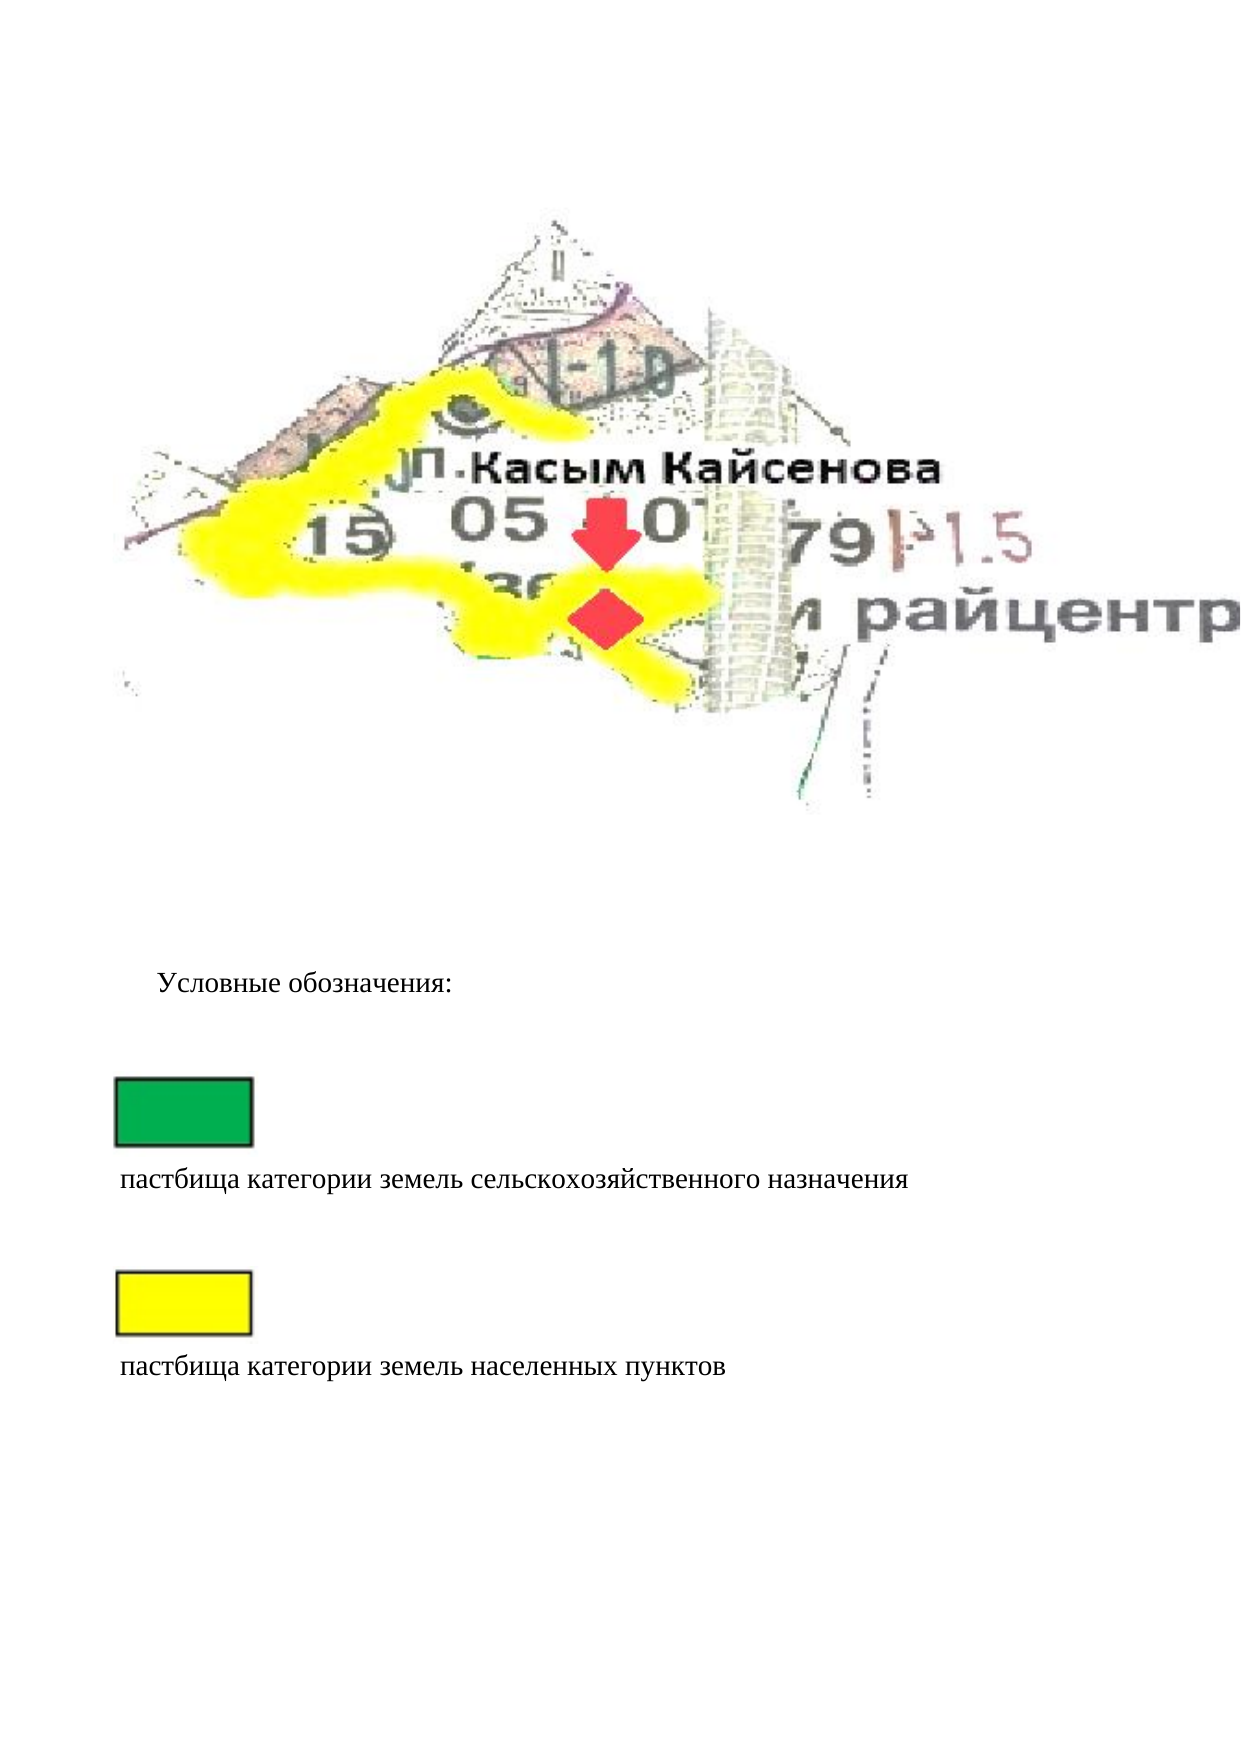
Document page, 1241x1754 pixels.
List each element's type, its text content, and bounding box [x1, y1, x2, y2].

text пастбища категории земель сельскохозяйственного назначения [112, 1161, 1128, 1263]
text Условные обозначения: [112, 965, 1128, 999]
picture [112, 1266, 259, 1344]
picture [112, 150, 1241, 863]
text пастбища категории земель населенных пунктов [112, 1348, 1128, 1450]
picture [112, 1071, 259, 1157]
